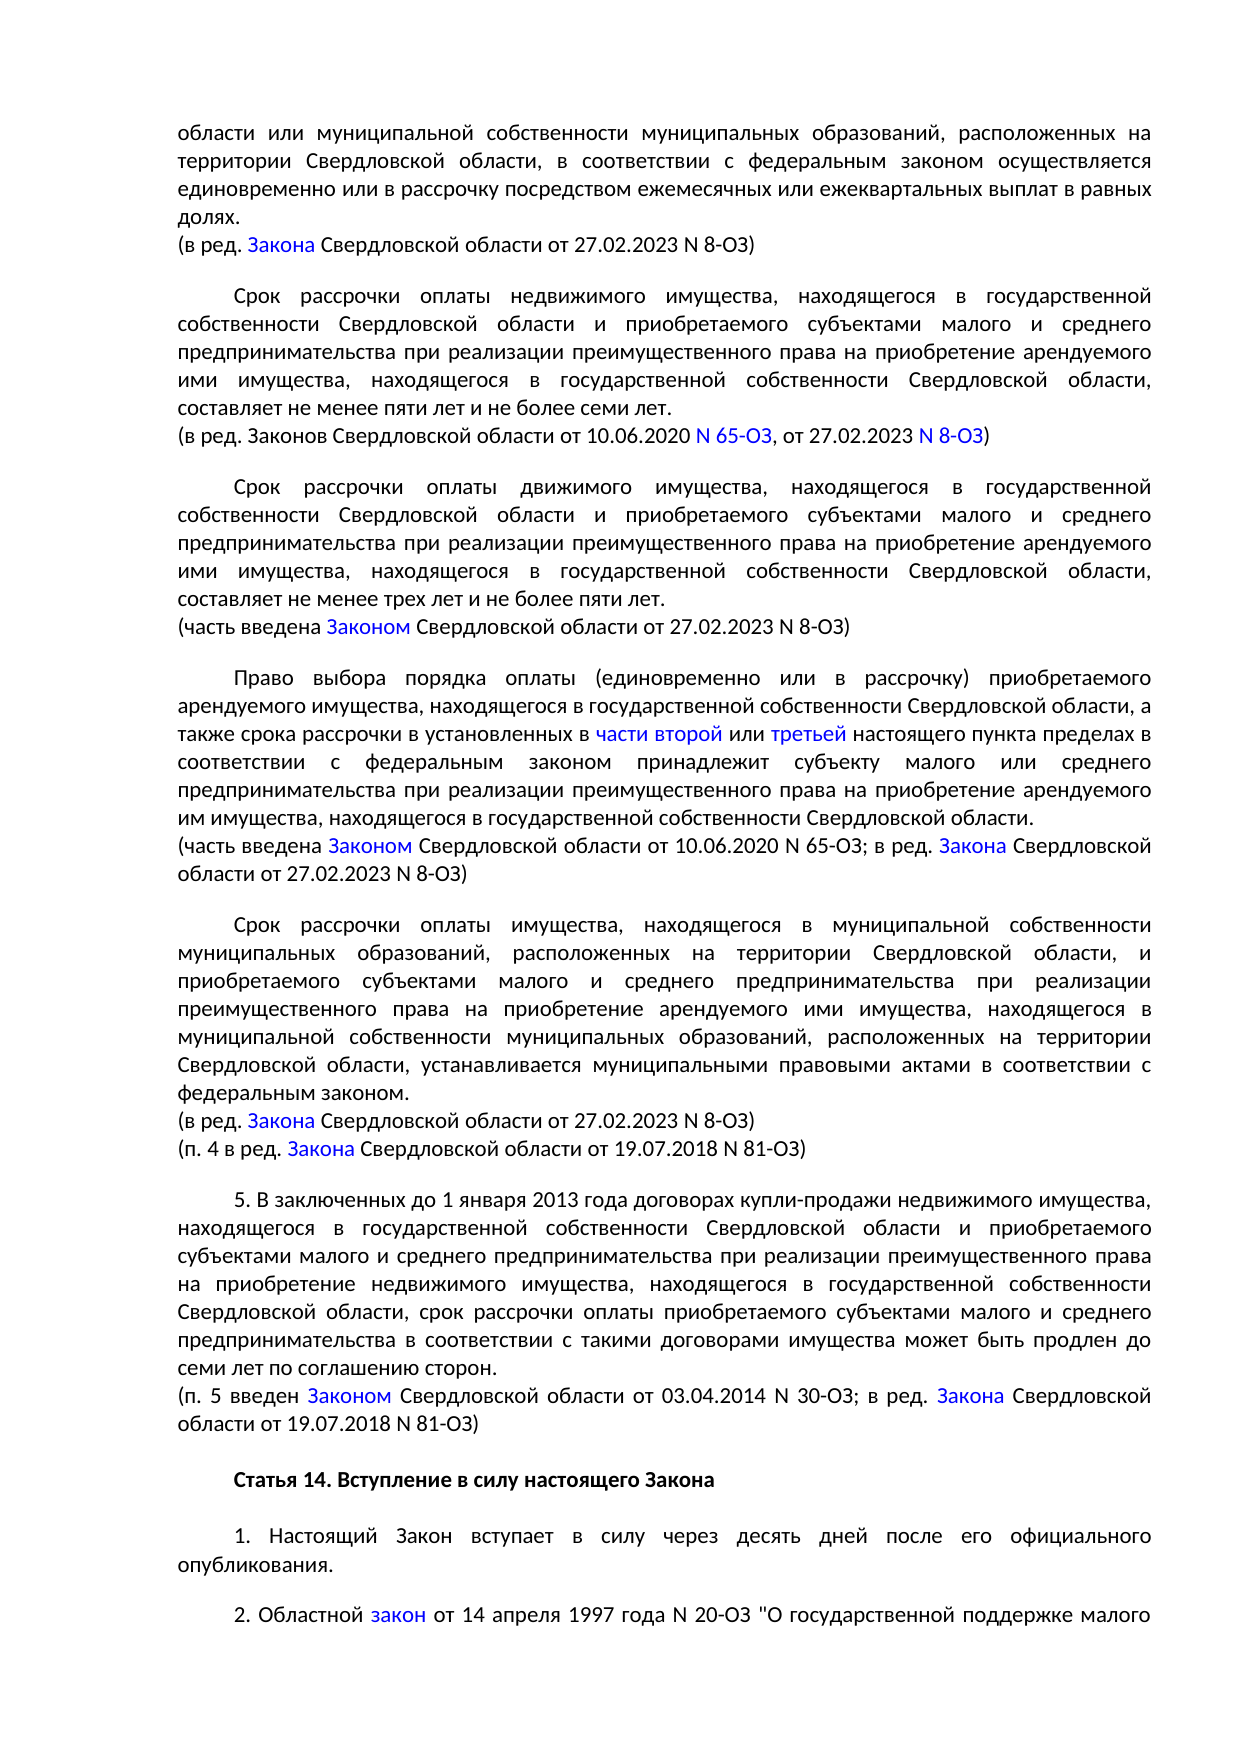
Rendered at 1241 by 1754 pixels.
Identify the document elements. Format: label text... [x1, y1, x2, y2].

text 1. Настоящий Закон вступает в силу через десять дней после его официального опубликования. [177, 1522, 1152, 1578]
text (часть введена Законом Свердловской области от 27.02.2023 N 8-ОЗ) [177, 612, 1152, 640]
text (в ред. Закона Свердловской области от 27.02.2023 N 8-ОЗ) [177, 230, 1152, 258]
text (в ред. Законов Свердловской области от 10.06.2020 N 65-ОЗ, от 27.02.2023 N 8-ОЗ) [177, 421, 1152, 449]
text Срок рассрочки оплаты движимого имущества, находящегося в государственной собственности Свердловской области и приобретаемого субъектами малого и среднего предпринимательства при реализации преимущественного права на приобретение арендуемого ими имущества, находящегося в государственной собственности Свердловской области, составляет не менее трех лет и не более пяти лет. [177, 472, 1152, 612]
text Срок рассрочки оплаты имущества, находящегося в муниципальной собственности муниципальных образований, расположенных на территории Свердловской области, и приобретаемого субъектами малого и среднего предпринимательства при реализации преимущественного права на приобретение арендуемого ими имущества, находящегося в муниципальной собственности муниципальных образований, расположенных на территории Свердловской области, устанавливается муниципальными правовыми актами в соответствии с федеральным законом. [177, 910, 1152, 1106]
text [177, 1601, 1152, 1629]
text (часть введена Законом Свердловской области от 10.06.2020 N 65-ОЗ; в ред. Закона Свердловской области от 27.02.2023 N 8-ОЗ) [177, 831, 1152, 887]
text (в ред. Закона Свердловской области от 27.02.2023 N 8-ОЗ) [177, 1106, 1152, 1134]
text 5. В заключенных до 1 января 2013 года договорах купли-продажи недвижимого имущества, находящегося в государственной собственности Свердловской области и приобретаемого субъектами малого и среднего предпринимательства при реализации преимущественного права на приобретение недвижимого имущества, находящегося в государственной собственности Свердловской области, срок рассрочки оплаты приобретаемого субъектами малого и среднего предпринимательства в соответствии с такими договорами имущества может быть продлен до семи лет по соглашению сторон. [177, 1185, 1152, 1382]
text (п. 4 в ред. Закона Свердловской области от 19.07.2018 N 81-ОЗ) [177, 1134, 1152, 1162]
text (п. 5 введен Законом Свердловской области от 03.04.2014 N 30-ОЗ; в ред. Закона Свердловской области от 19.07.2018 N 81-ОЗ) [177, 1382, 1152, 1438]
title Статья 14. Вступление в силу настоящего Закона [177, 1466, 1152, 1494]
text Срок рассрочки оплаты недвижимого имущества, находящегося в государственной собственности Свердловской области и приобретаемого субъектами малого и среднего предпринимательства при реализации преимущественного права на приобретение арендуемого ими имущества, находящегося в государственной собственности Свердловской области, составляет не менее пяти лет и не более семи лет. [177, 281, 1152, 421]
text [177, 118, 1152, 230]
text Право выбора порядка оплаты (единовременно или в рассрочку) приобретаемого арендуемого имущества, находящегося в государственной собственности Свердловской области, а также срока рассрочки в установленных в части второй или третьей настоящего пункта пределах в соответствии с федеральным законом принадлежит субъекту малого или среднего предпринимательства при реализации преимущественного права на приобретение арендуемого им имущества, находящегося в государственной собственности Свердловской области. [177, 663, 1152, 831]
